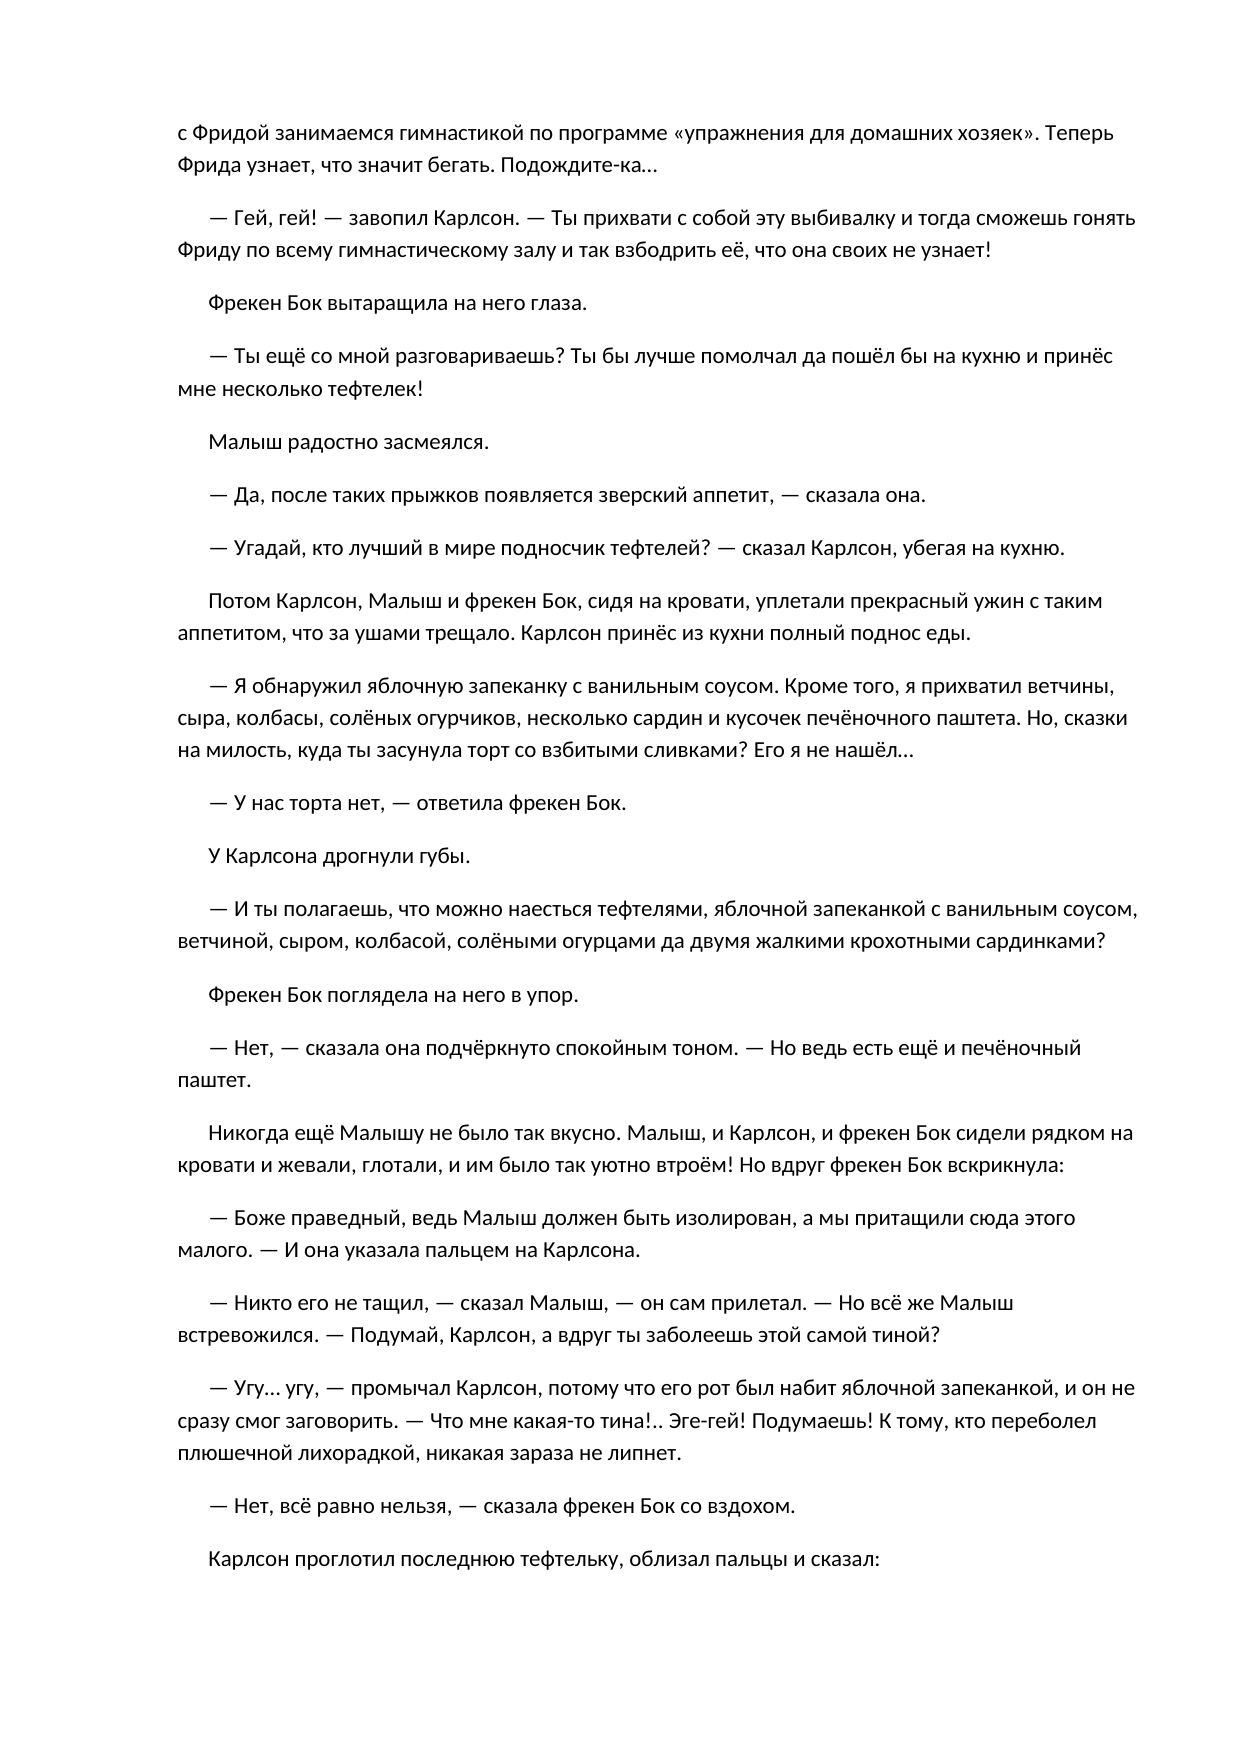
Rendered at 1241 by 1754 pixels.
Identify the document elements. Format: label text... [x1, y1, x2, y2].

text — Никто его не тащил, — сказал Малыш, — он сам прилетал. — Но всё же Малыш встревожился. — Подумай, Карлсон, а вдруг ты заболеешь этой самой тиной? [177, 1288, 1152, 1348]
text Карлсон проглотил последнюю тефтельку, облизал пальцы и сказал: [177, 1544, 1152, 1572]
text — Да, после таких прыжков появляется зверский аппетит, — сказала она. [177, 480, 1152, 508]
text — Ты ещё со мной разговариваешь? Ты бы лучше помолчал да пошёл бы на кухню и принёс мне несколько тефтелек! [177, 342, 1152, 402]
text — И ты полагаешь, что можно наесться тефтелями, яблочной запеканкой с ванильным соусом, ветчиной, сыром, колбасой, солёными огурцами да двумя жалкими крохотными сардинками? [177, 894, 1152, 955]
text — Боже праведный, ведь Малыш должен быть изолирован, а мы притащили сюда этого малого. — И она указала пальцем на Карлсона. [177, 1203, 1152, 1263]
text — Гей, гей! — завопил Карлсон. — Ты прихвати с собой эту выбивалку и тогда сможешь гонять Фриду по всему гимнастическому залу и так взбодрить её, что она своих не узнает! [177, 203, 1152, 263]
text У Карлсона дрогнули губы. [177, 841, 1152, 869]
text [177, 118, 1152, 178]
text Потом Карлсон, Малыш и фрекен Бок, сидя на кровати, уплетали прекрасный ужин с таким аппетитом, что за ушами трещало. Карлсон принёс из кухни полный поднос еды. [177, 586, 1152, 646]
text — У нас торта нет, — ответила фрекен Бок. [177, 788, 1152, 816]
text — Угу… угу, — промычал Карлсон, потому что его рот был набит яблочной запеканкой, и он не сразу смог заговорить. — Что мне какая-то тина!.. Эге-гей! Подумаешь! К тому, кто переболел плюшечной лихорадкой, никакая зараза не липнет. [177, 1373, 1152, 1466]
text Никогда ещё Малышу не было так вкусно. Малыш, и Карлсон, и фрекен Бок сидели рядком на кровати и жевали, глотали, и им было так уютно втроём! Но вдруг фрекен Бок вскрикнула: [177, 1118, 1152, 1178]
text — Угадай, кто лучший в мире подносчик тефтелей? — сказал Карлсон, убегая на кухню. [177, 533, 1152, 561]
text — Нет, всё равно нельзя, — сказала фрекен Бок со вздохом. [177, 1491, 1152, 1519]
text — Нет, — сказала она подчёркнуто спокойным тоном. — Но ведь есть ещё и печёночный паштет. [177, 1033, 1152, 1093]
text Малыш радостно засмеялся. [177, 427, 1152, 455]
text Фрекен Бок поглядела на него в упор. [177, 980, 1152, 1008]
text — Я обнаружил яблочную запеканку с ванильным соусом. Кроме того, я прихватил ветчины, сыра, колбасы, солёных огурчиков, несколько сардин и кусочек печёночного паштета. Но, сказки на милость, куда ты засунула торт со взбитыми сливками? Его я не нашёл… [177, 671, 1152, 763]
text Фрекен Бок вытаращила на него глаза. [177, 288, 1152, 317]
